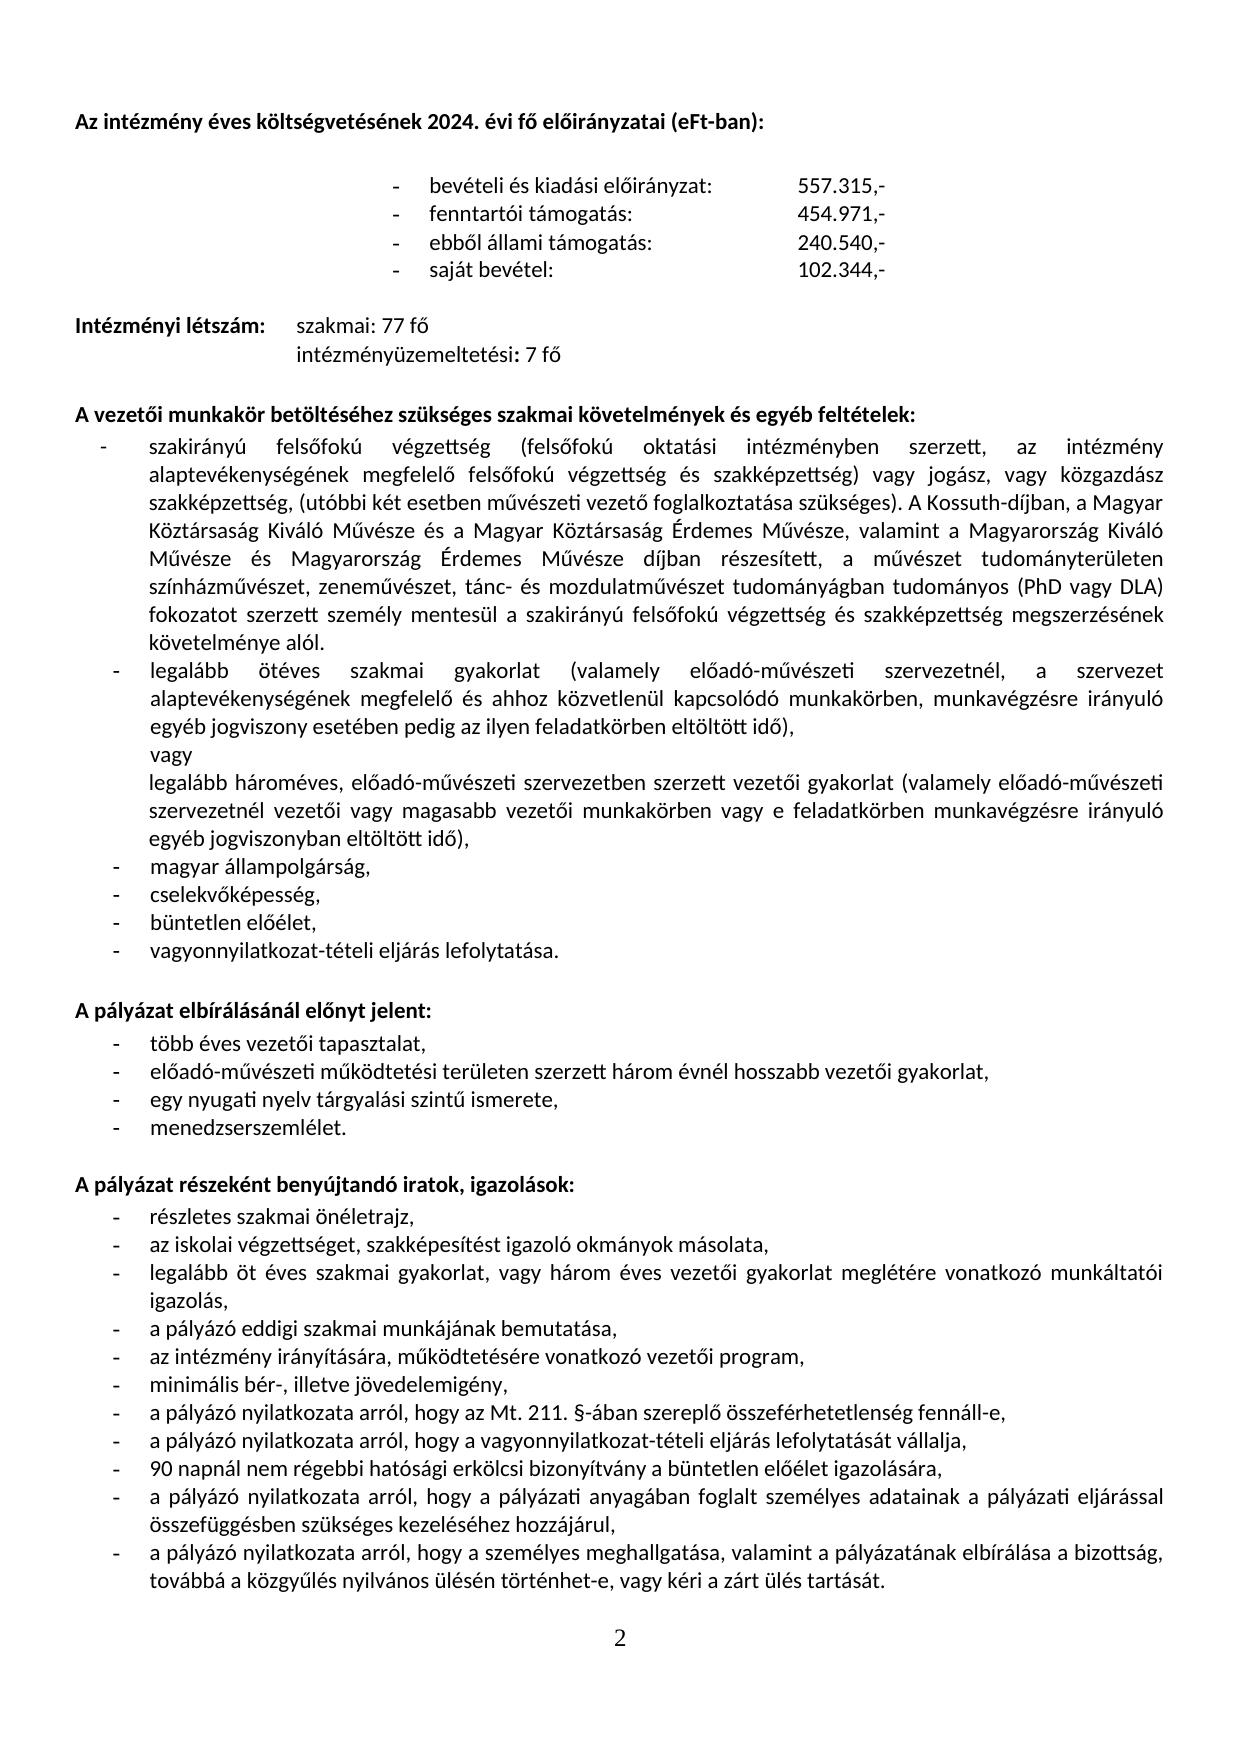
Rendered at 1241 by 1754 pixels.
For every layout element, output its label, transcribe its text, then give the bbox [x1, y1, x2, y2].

list előadó-művészeti működtetési területen szerzett három évnél hosszabb vezetői gyakorlat, [112, 1057, 1165, 1085]
list minimális bér-, illetve jövedelemigény, [112, 1370, 1165, 1398]
list az iskolai végzettséget, szakképesítést igazoló okmányok másolata, [112, 1230, 1165, 1258]
list 90 napnál nem régebbi hatósági erkölcsi bizonyítvány a büntetlen előélet igazolására, [112, 1454, 1165, 1482]
list a pályázó eddigi szakmai munkájának bemutatása, [112, 1314, 1165, 1342]
list cselekvőképesség, [112, 880, 1165, 908]
list magyar állampolgárság, [112, 852, 1165, 880]
list vagy [150, 740, 1165, 768]
list legalább öt éves szakmai gyakorlat, vagy három éves vezetői gyakorlat meglétére vonatkozó munkáltatói igazolás, [112, 1258, 1165, 1314]
list részletes szakmai önéletrajz, [112, 1202, 1165, 1230]
text A vezetői munkakör betöltéséhez szükséges szakmai követelmények és egyéb feltételek: [75, 400, 1165, 428]
list bevételi és kiadási előirányzat: 557.315,- [112, 172, 1165, 199]
list ebből állami támogatás: 240.540,- [112, 228, 1165, 256]
text intézményüzemeltetési: 7 fő [222, 340, 1165, 368]
list legalább ötéves szakmai gyakorlat (valamely előadó-művészeti szervezetnél, a szervezet alaptevékenységének megfelelő és ahhoz közvetlenül kapcsolódó munkakörben, munkavégzésre irányuló egyéb jogviszony esetében pedig az ilyen feladatkörben eltöltött idő), [112, 656, 1165, 740]
text Az intézmény éves költségvetésének 2024. évi fő előirányzatai (eFt-ban): [75, 107, 1165, 135]
list menedzserszemlélet. [112, 1113, 1165, 1141]
text legalább hároméves, előadó-művészeti szervezetben szerzett vezetői gyakorlat (valamely előadó-művészeti szervezetnél vezetői vagy magasabb vezetői munkakörben vagy e feladatkörben munkavégzésre irányuló egyéb jogviszonyban eltöltött idő), [149, 768, 1165, 852]
text Intézményi létszám: szakmai: 77 fő [75, 312, 1165, 340]
text A pályázat részeként benyújtandó iratok, igazolások: [75, 1170, 1165, 1198]
list büntetlen előélet, [112, 908, 1165, 936]
list a pályázó nyilatkozata arról, hogy az Mt. 211. §-ában szereplő összeférhetetlenség fennáll-e, [112, 1398, 1165, 1426]
list vagyonnyilatkozat-tételi eljárás lefolytatása. [112, 936, 1165, 964]
text - szakirányú felsőfokú végzettség (felsőfokú oktatási intézményben szerzett, az intézmény alaptevékenységének megfelelő felsőfokú végzettség és szakképzettség) vagy jogász, vagy közgazdász szakképzettség, (utóbbi két esetben művészeti vezető foglalkoztatása szükséges). A Kossuth-díjban, a Magyar Köztársaság Kiváló Művésze és a Magyar Köztársaság Érdemes Művésze, valamint a Magyarország Kiváló Művésze és Magyarország Érdemes Művésze díjban részesített, a művészet tudományterületen színházművészet, zeneművészet, tánc- és mozdulatművészet tudományágban tudományos (PhD vagy DLA) fokozatot szerzett személy mentesül a szakirányú felsőfokú végzettség és szakképzettség megszerzésének követelménye alól. [100, 432, 1165, 656]
list fenntartói támogatás: 454.971,- [112, 199, 1165, 228]
text A pályázat elbírálásánál előnyt jelent: [75, 997, 1165, 1025]
list a pályázó nyilatkozata arról, hogy a személyes meghallgatása, valamint a pályázatának elbírálása a bizottság, továbbá a közgyűlés nyilvános ülésén történhet-e, vagy kéri a zárt ülés tartását. [112, 1538, 1165, 1594]
list több éves vezetői tapasztalat, [112, 1029, 1165, 1057]
list az intézmény irányítására, működtetésére vonatkozó vezetői program, [112, 1342, 1165, 1370]
list a pályázó nyilatkozata arról, hogy a pályázati anyagában foglalt személyes adatainak a pályázati eljárással összefüggésben szükséges kezeléséhez hozzájárul, [112, 1482, 1165, 1538]
list saját bevétel: 102.344,- [112, 256, 1165, 284]
list egy nyugati nyelv tárgyalási szintű ismerete, [112, 1085, 1165, 1113]
list a pályázó nyilatkozata arról, hogy a vagyonnyilatkozat-tételi eljárás lefolytatását vállalja, [112, 1426, 1165, 1454]
